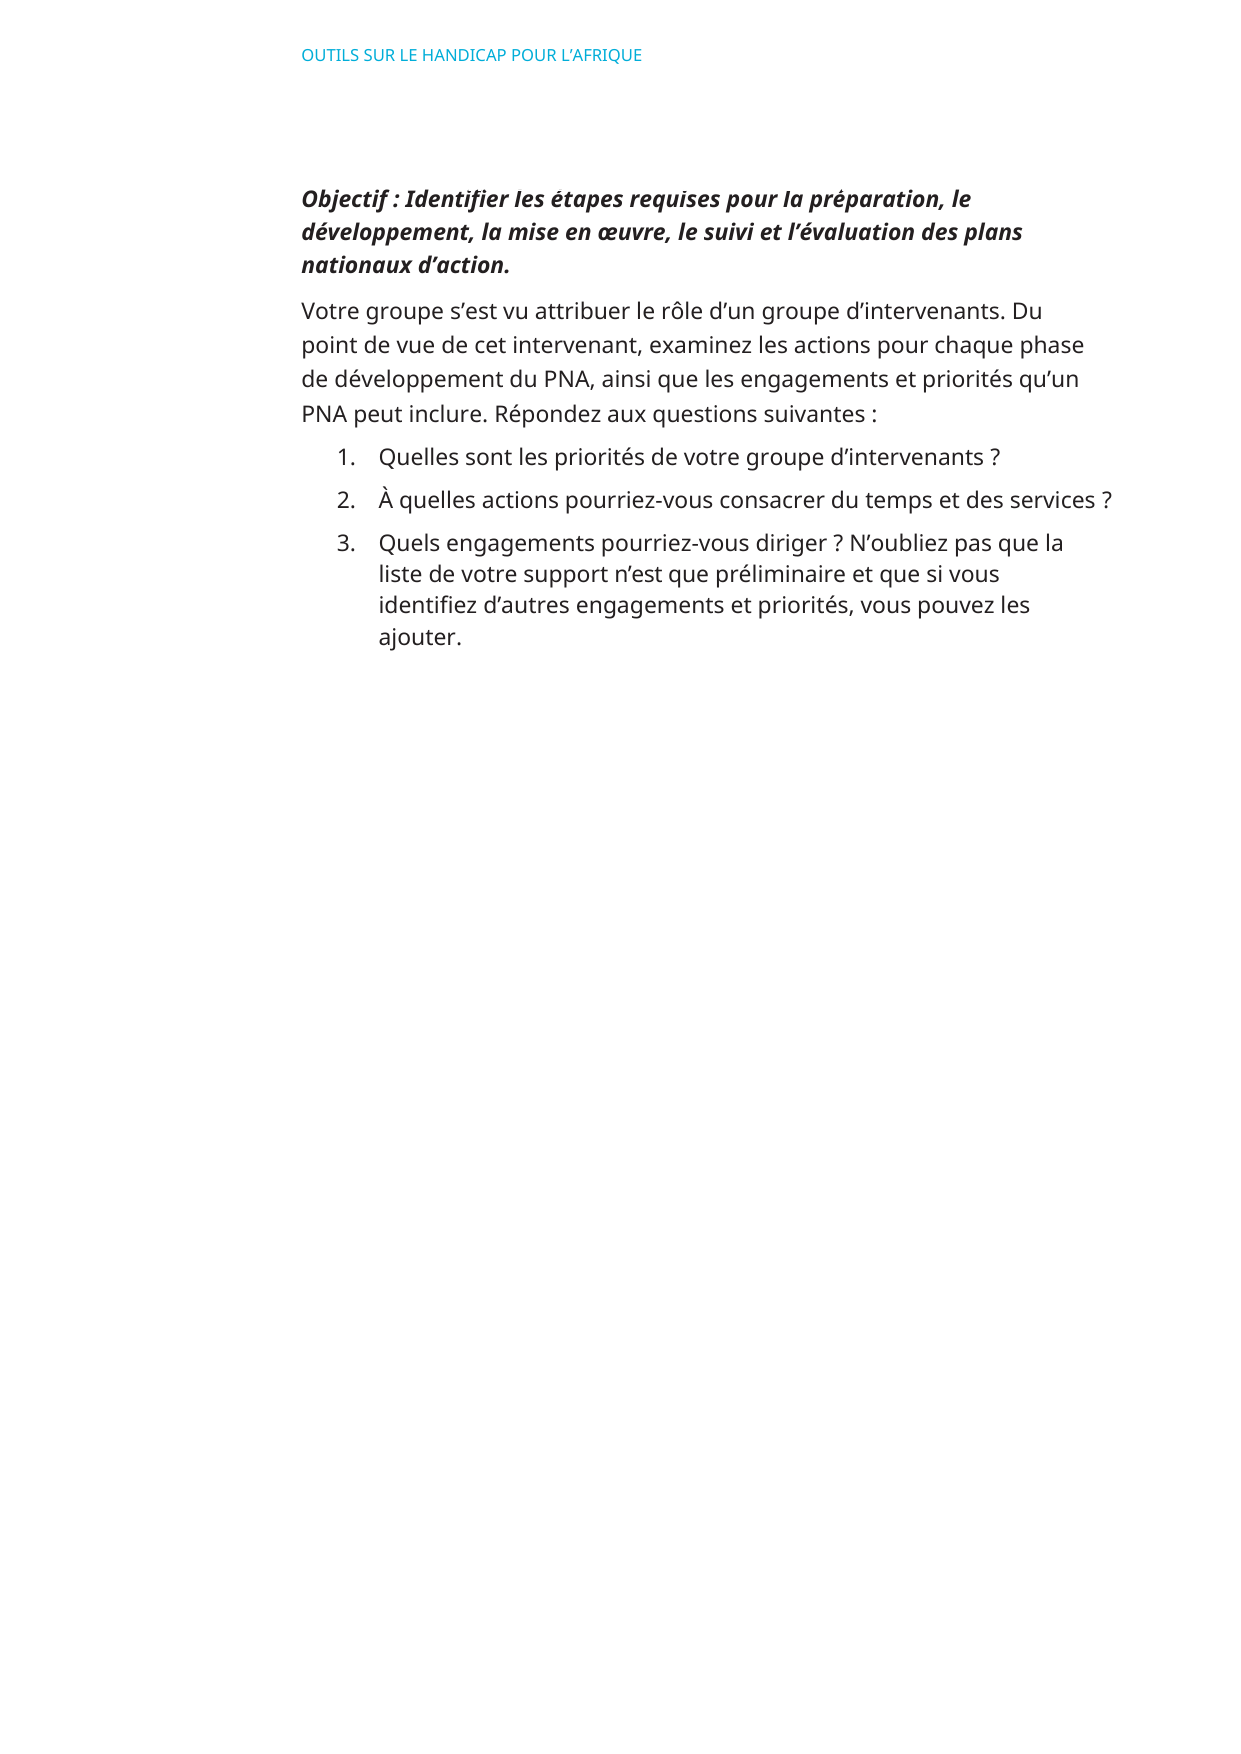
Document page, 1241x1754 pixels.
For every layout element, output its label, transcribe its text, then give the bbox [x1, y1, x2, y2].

list Quelles sont les priorités de votre groupe d’intervenants ? [337, 441, 1134, 472]
list À quelles actions pourriez-vous consacrer du temps et des services ? [337, 484, 1134, 515]
list Quels engagements pourriez-vous diriger ? N’oubliez pas que la liste de votre support n’est que préliminaire et que si vous identifiez d’autres engagements et priorités, vous pouvez les ajouter. [337, 527, 1104, 652]
text Objectif : Identifier les étapes requises pour la préparation, le développement, la mise en œuvre, le suivi et l’évaluation des plans nationaux d’action. [301, 182, 1088, 280]
picture [459, 49, 464, 59]
picture [326, 49, 335, 61]
text Votre groupe s’est vu attribuer le rôle d’un groupe d’intervenants. Du point de vue de cet intervenant, examinez les actions pour chaque phase de développement du PNA, ainsi que les engagements et priorités qu’un PNA peut inclure. Répondez aux questions suivantes : [301, 295, 1101, 429]
text OUTILS SUR LE HANDICAP POUR L’AFRIQUE [301, 43, 1001, 66]
